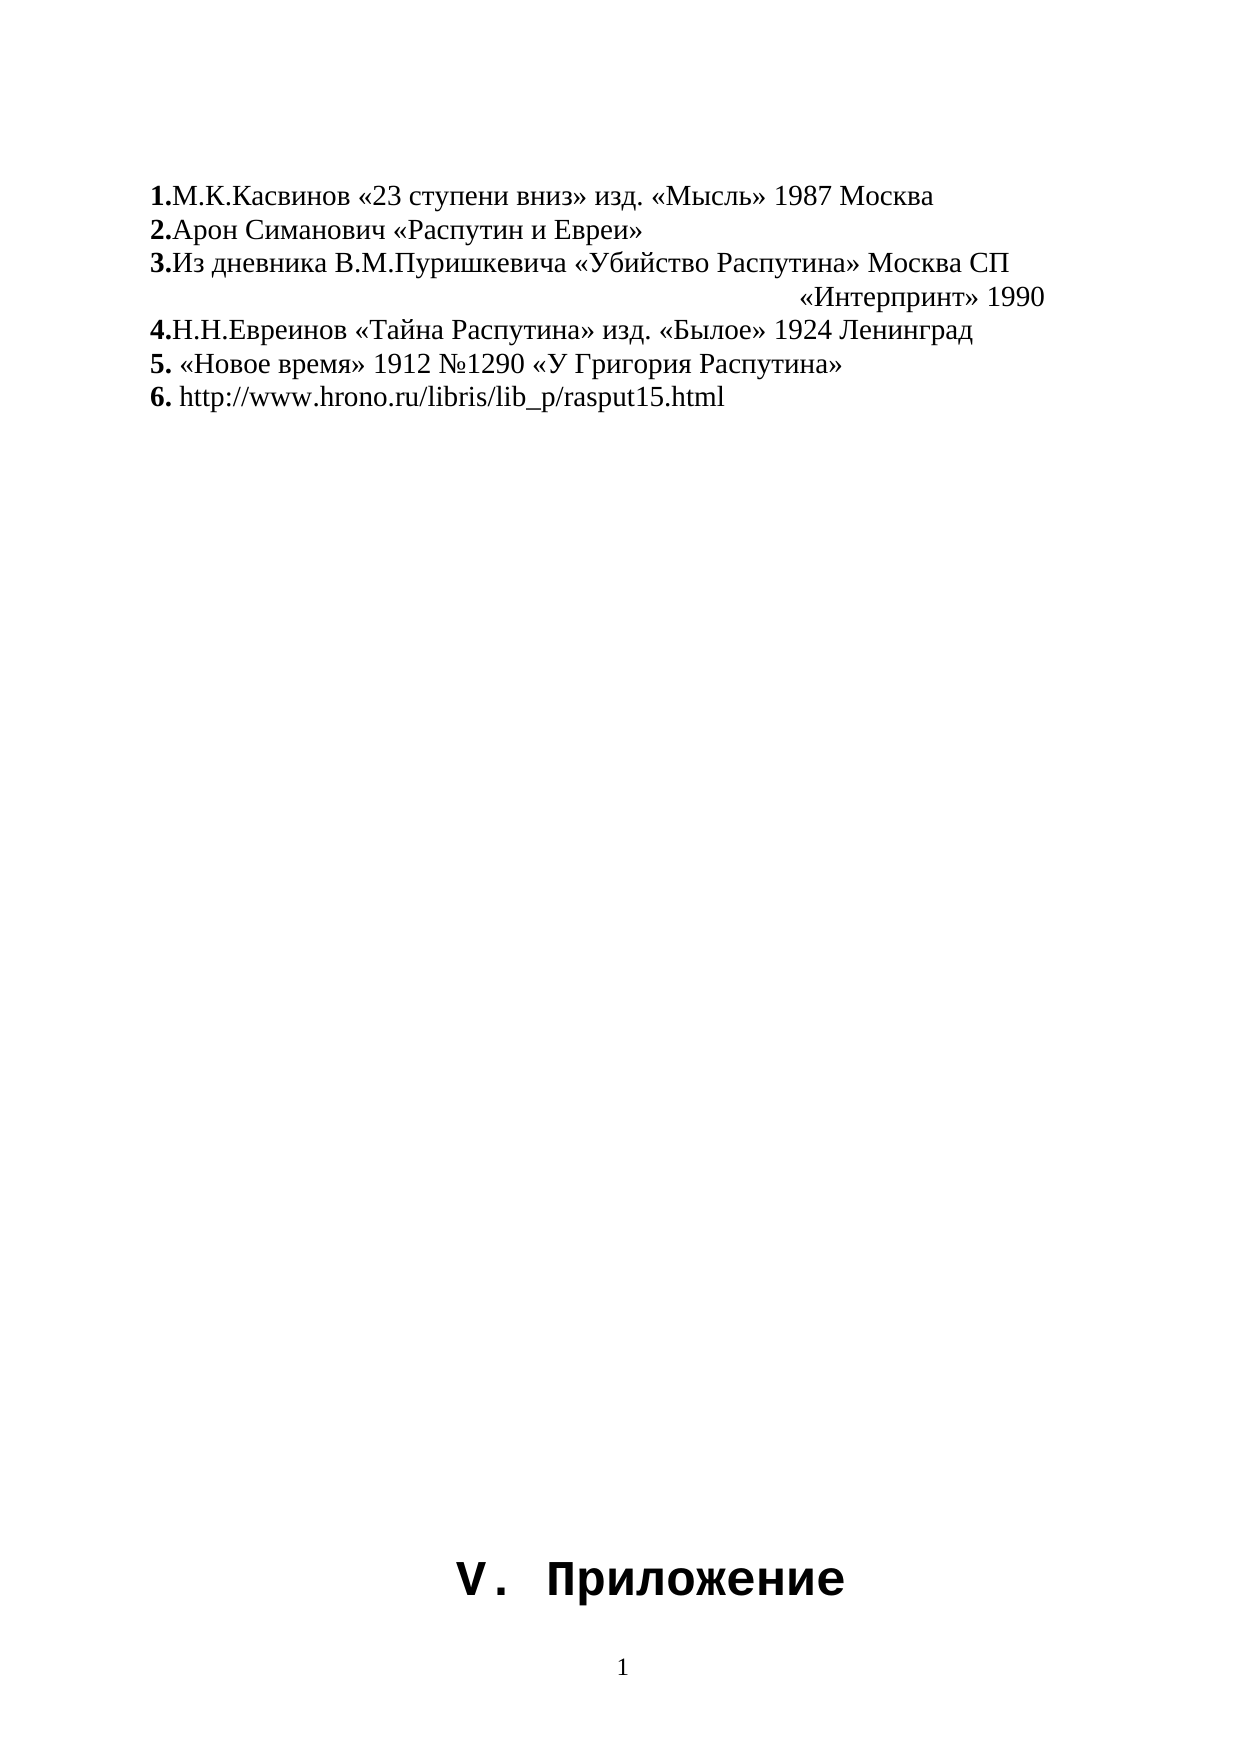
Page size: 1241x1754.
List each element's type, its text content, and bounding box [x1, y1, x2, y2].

text «Интерпринт» 1990 [94, 279, 1152, 312]
text V. Приложение [94, 1553, 1152, 1610]
text 3.Из дневника В.М.Пуришкевича «Убийство Распутина» Москва СП [94, 245, 1152, 279]
text 6. http://www.hrono.ru/libris/lib_p/rasput15.html [94, 379, 1152, 413]
text 5. «Новое время» 1912 №1290 «У Григория Распутина» [94, 346, 1152, 379]
text 1.М.К.Касвинов «23 ступени вниз» изд. «Мысль» 1987 Москва [94, 178, 1152, 212]
text 4.Н.Н.Евреинов «Тайна Распутина» изд. «Былое» 1924 Ленинград [94, 312, 1152, 346]
text 2.Арон Симанович «Распутин и Евреи» [94, 212, 1152, 245]
